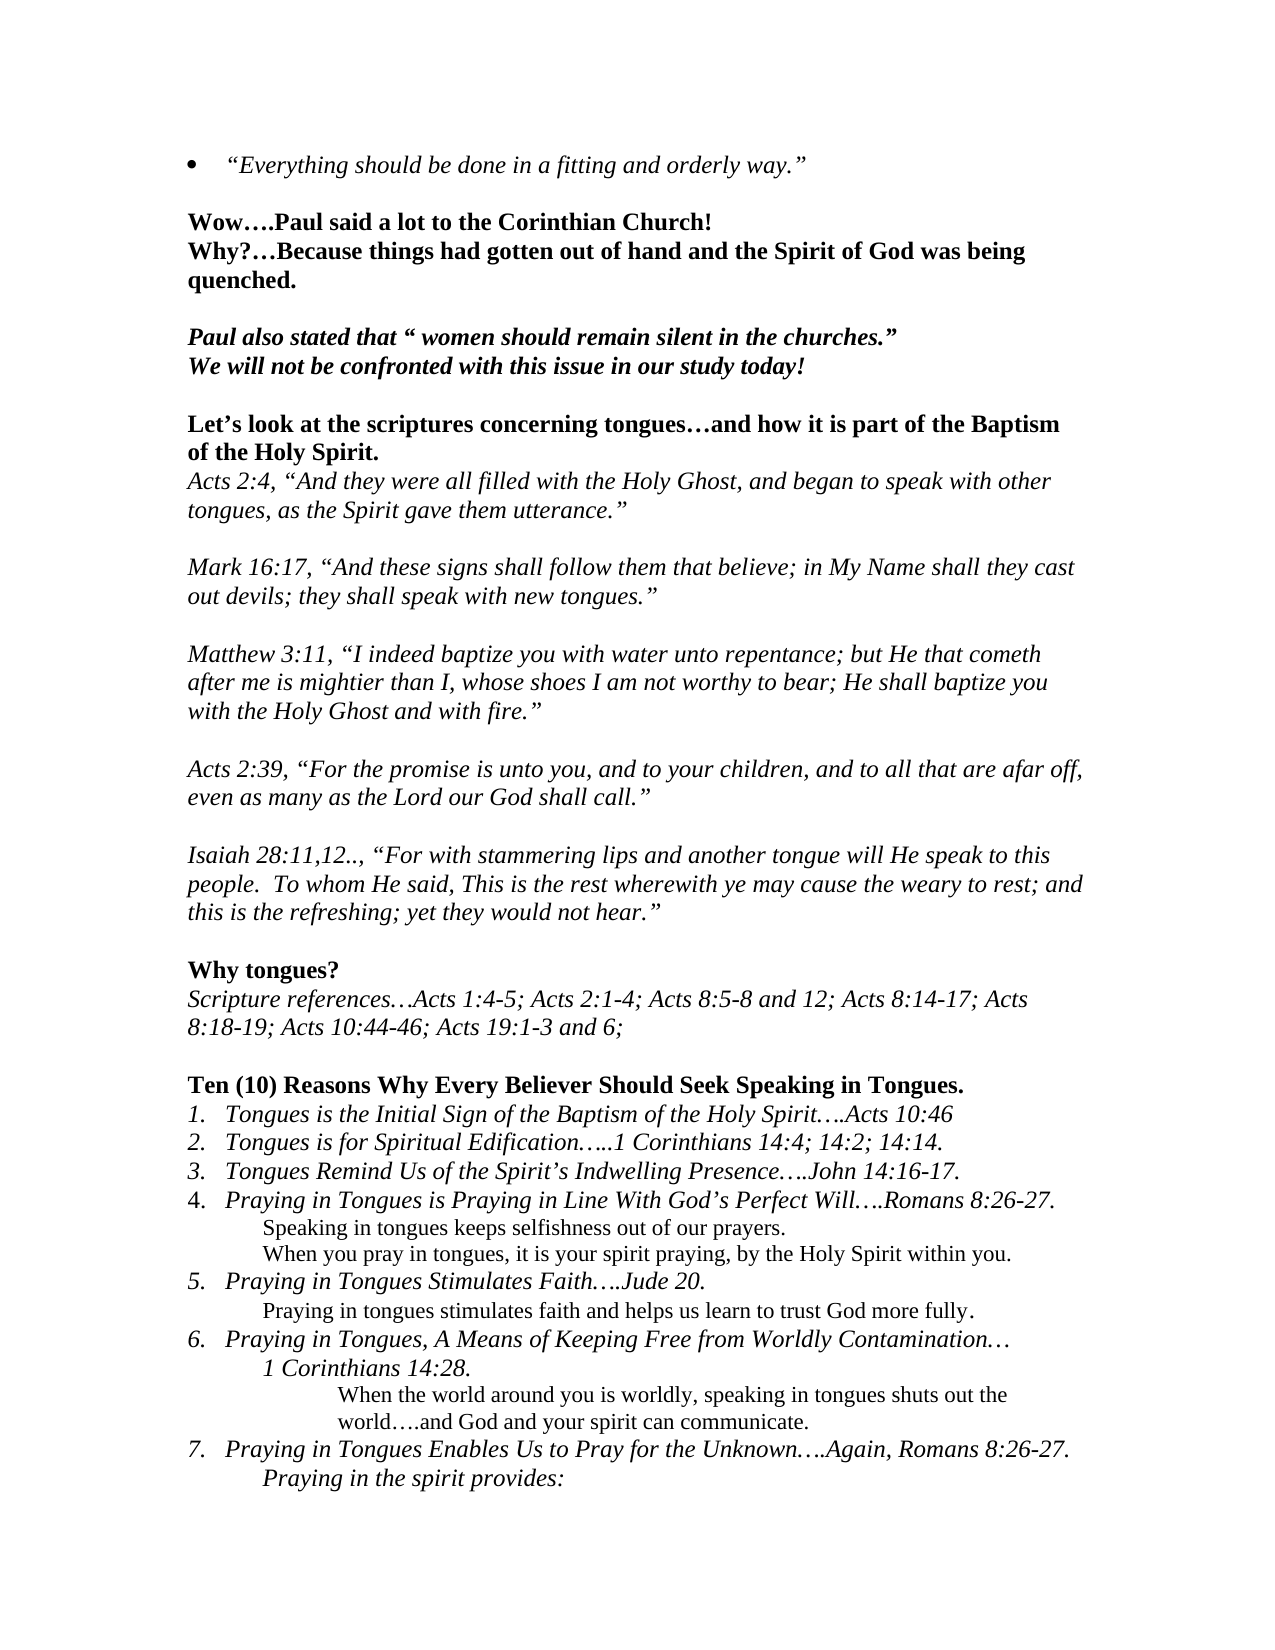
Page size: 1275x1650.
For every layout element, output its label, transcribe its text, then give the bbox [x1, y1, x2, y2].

text When the world around you is worldly, speaking in tongues shuts out the world….and God and your spirit can communicate. [337, 1381, 1087, 1434]
text When you pray in tongues, it is your spirit praying, by the Holy Spirit within you. [262, 1240, 1087, 1266]
text Acts 2:39, “For the promise is unto you, and to your children, and to all that are afar off, even as many as the Lord our God shall call.” [187, 754, 1087, 811]
list Praying in Tongues, A Means of Keeping Free from Worldly Contamination… [187, 1324, 1087, 1353]
text Let’s look at the scriptures concerning tongues…and how it is part of the Baptism of the Holy Spirit. [187, 409, 1087, 466]
text Mark 16:17, “And these signs shall follow them that believe; in My Name shall they cast out devils; they shall speak with new tongues.” [187, 552, 1087, 610]
text Isaiah 28:11,12.., “For with stammering lips and another tongue will He speak to this people. To whom He said, This is the rest wherewith ye may cause the weary to rest; and this is the refreshing; yet they would not hear.” [187, 840, 1087, 926]
list “Everything should be done in a fitting and orderly way.” [187, 150, 1087, 179]
list Tongues Remind Us of the Spirit’s Indwelling Presence….John 14:16-17. [187, 1156, 1087, 1185]
text Praying in tongues stimulates faith and helps us learn to trust God more fully. [262, 1295, 1087, 1324]
list Tongues is for Spiritual Edification…..1 Corinthians 14:4; 14:2; 14:14. [187, 1127, 1087, 1156]
text We will not be confronted with this issue in our study today! [187, 351, 1087, 380]
text 1 Corinthians 14:28. [187, 1353, 1087, 1381]
text Matthew 3:11, “I indeed baptize you with water unto repentance; but He that cometh after me is mightier than I, whose shoes I am not worthy to bear; He shall baptize you with the Holy Ghost and with fire.” [187, 639, 1087, 725]
text Acts 2:4, “And they were all filled with the Holy Ghost, and began to speak with other tongues, as the Spirit gave them utterance.” [187, 466, 1087, 524]
text Why?…Because things had gotten out of hand and the Spirit of God was being quenched. [187, 236, 1087, 294]
subtitle Why tongues? [187, 955, 1087, 984]
text Ten (10) Reasons Why Every Believer Should Seek Speaking in Tongues. [187, 1070, 1087, 1099]
text Speaking in tongues keeps selfishness out of our prayers. [262, 1214, 1087, 1240]
text Paul also stated that “ women should remain silent in the churches.” [187, 322, 1087, 351]
list Praying in Tongues is Praying in Line With God’s Perfect Will….Romans 8:26-27. [187, 1185, 1087, 1214]
text Praying in the spirit provides: [262, 1463, 1087, 1492]
list Tongues is the Initial Sign of the Baptism of the Holy Spirit….Acts 10:46 [187, 1099, 1087, 1127]
list Praying in Tongues Enables Us to Pray for the Unknown….Again, Romans 8:26-27. [187, 1434, 1087, 1463]
list Praying in Tongues Stimulates Faith….Jude 20. [187, 1266, 1087, 1295]
subtitle Wow….Paul said a lot to the Corinthian Church! [187, 207, 1087, 236]
text Scripture references…Acts 1:4-5; Acts 2:1-4; Acts 8:5-8 and 12; Acts 8:14-17; Acts 8:18-19; Acts 10:44-46; Acts 19:1-3 and 6; [187, 984, 1087, 1041]
